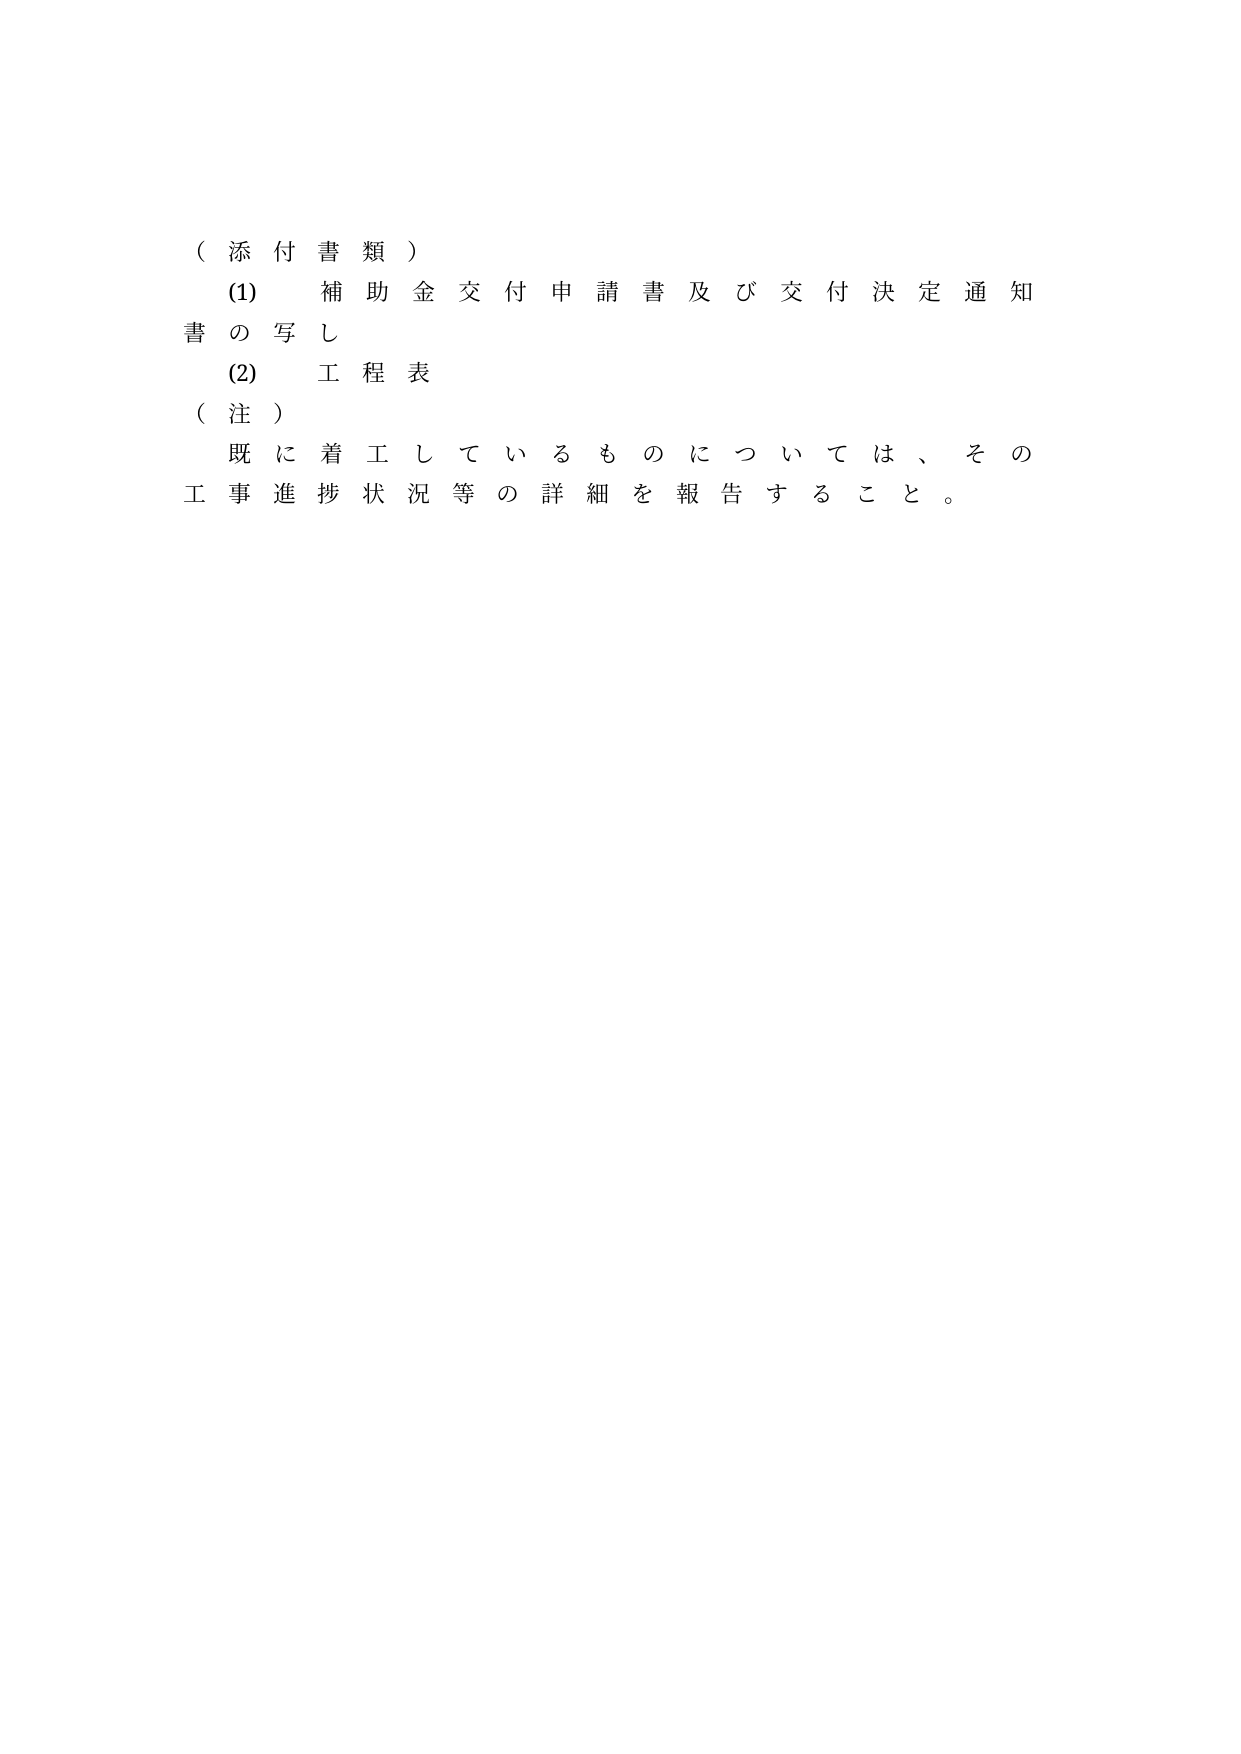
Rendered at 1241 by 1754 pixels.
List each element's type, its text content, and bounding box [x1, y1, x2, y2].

text 既に着工しているものについては、その工事進捗状況等の詳細を報告すること。 [183, 432, 1057, 513]
text （注） [183, 392, 1057, 432]
text (1) 補助金交付申請書及び交付決定通知書の写し [183, 271, 1057, 352]
text (2) 工程表 [183, 352, 1057, 392]
text （添付書類） [183, 230, 1057, 271]
